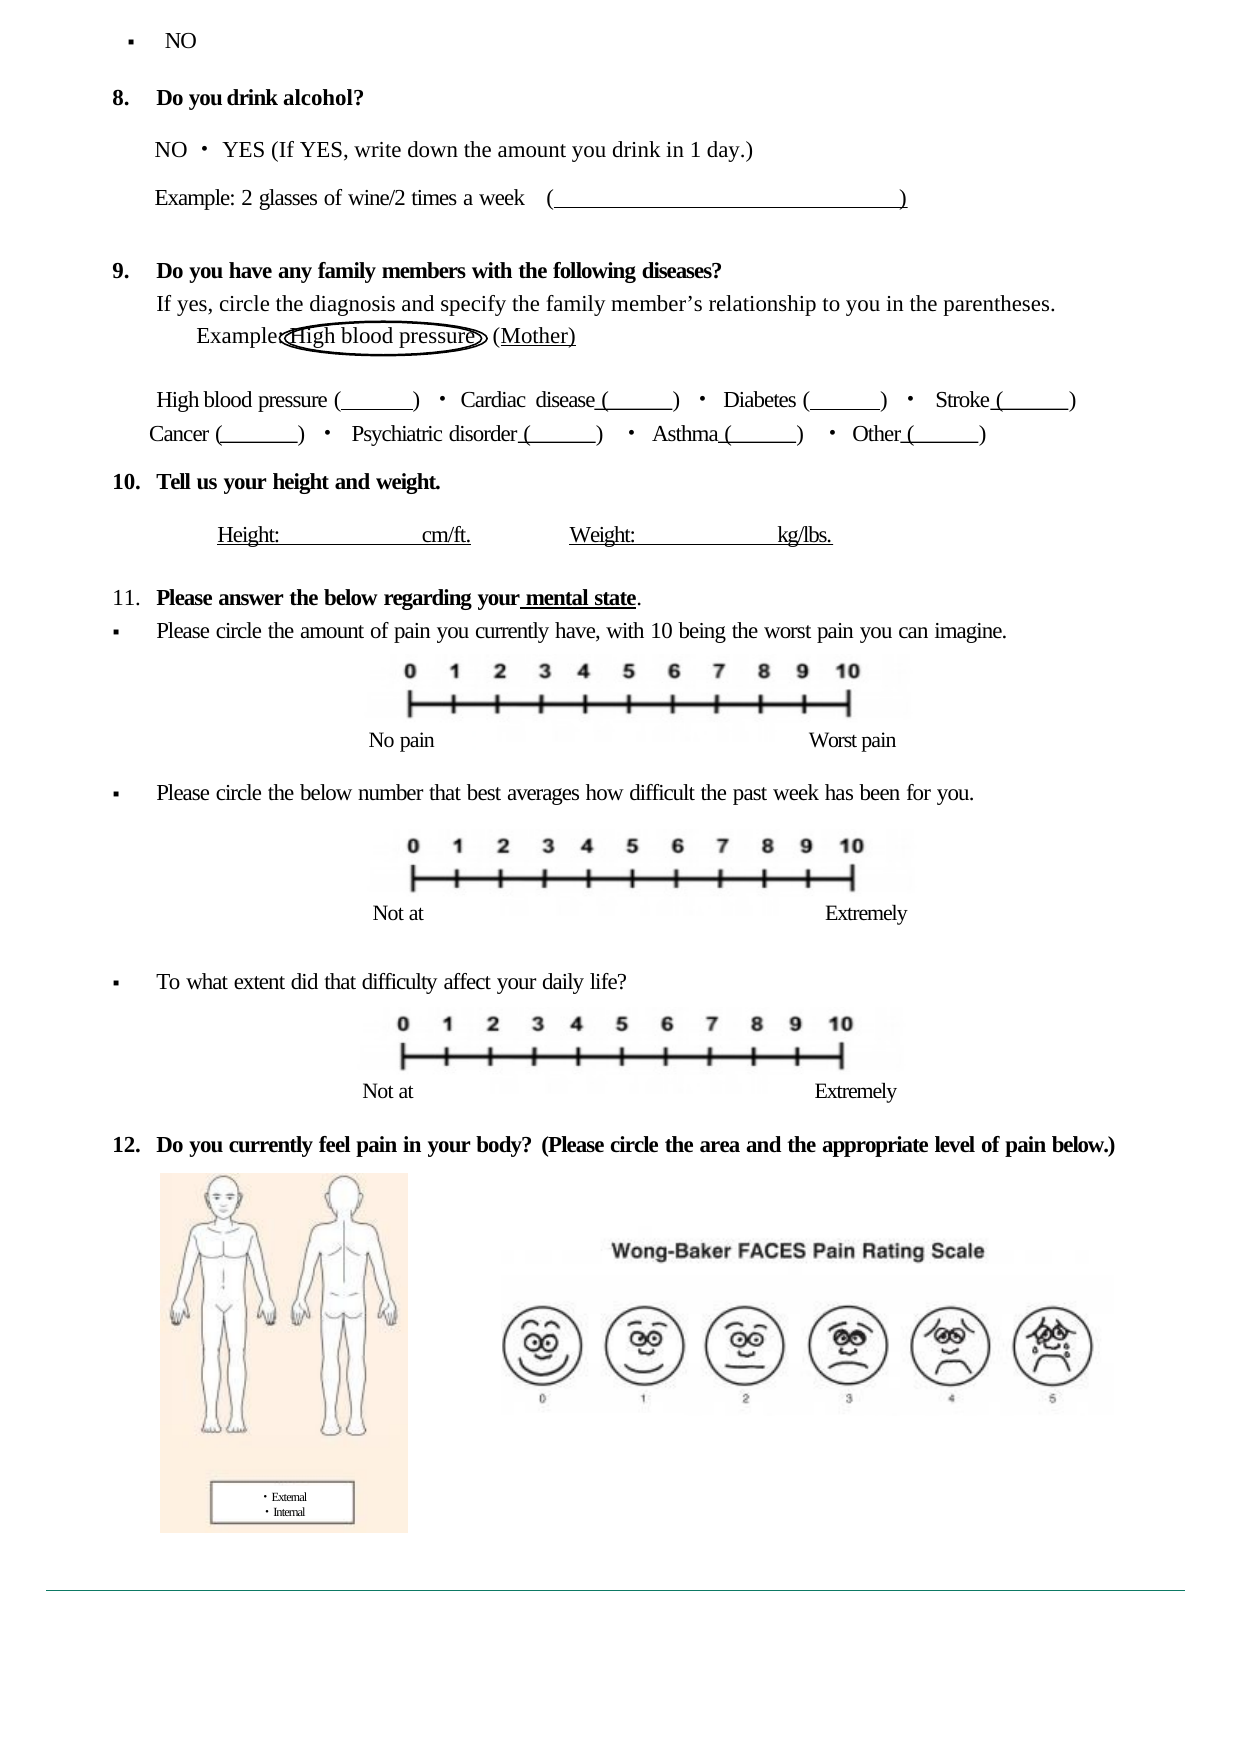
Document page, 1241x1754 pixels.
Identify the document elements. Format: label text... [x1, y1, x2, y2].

text Example: High blood pressure (Mother) [196, 322, 1182, 348]
text NO ・ YES (If YES, write down the amount you drink in 1 day.) [154, 133, 1182, 164]
picture [329, 1007, 927, 1102]
list Please answer the below regarding your mental state. [112, 584, 1182, 610]
text Height: cm/ft. Weight: kg/lbs. [217, 521, 1182, 547]
text Example: 2 glasses of wine/2 times a week ( ) [154, 184, 1182, 211]
list Tell us your height and weight. [112, 468, 1182, 494]
list To what extent did that difficulty affect your daily life? [112, 968, 1182, 994]
picture [160, 1173, 408, 1533]
text If yes, circle the diagnosis and specify the family member’s relationship to you in the parentheses. [156, 290, 1182, 317]
list Do you have any family members with the following diseases? [112, 257, 1182, 284]
list Do you drink alcohol? [112, 84, 1182, 111]
list Please circle the amount of pain you currently have, with 10 being the worst pain you can imagine. [112, 617, 1182, 643]
list NO [127, 27, 779, 53]
picture [501, 1226, 1114, 1416]
text High blood pressure ( ) ・ Cardiac disease ( ) ・ Diabetes ( ) ・ Stroke ( ) Cancer ( ) ・ Psychiatric disorder ( ) ・ Asthma ( ) ・ Other ( ) [149, 383, 1076, 448]
list Do you currently feel pain in your body? (Please circle the area and the appropriate level of pain below.) [112, 1131, 1182, 1157]
picture [336, 654, 934, 750]
picture [339, 829, 938, 924]
